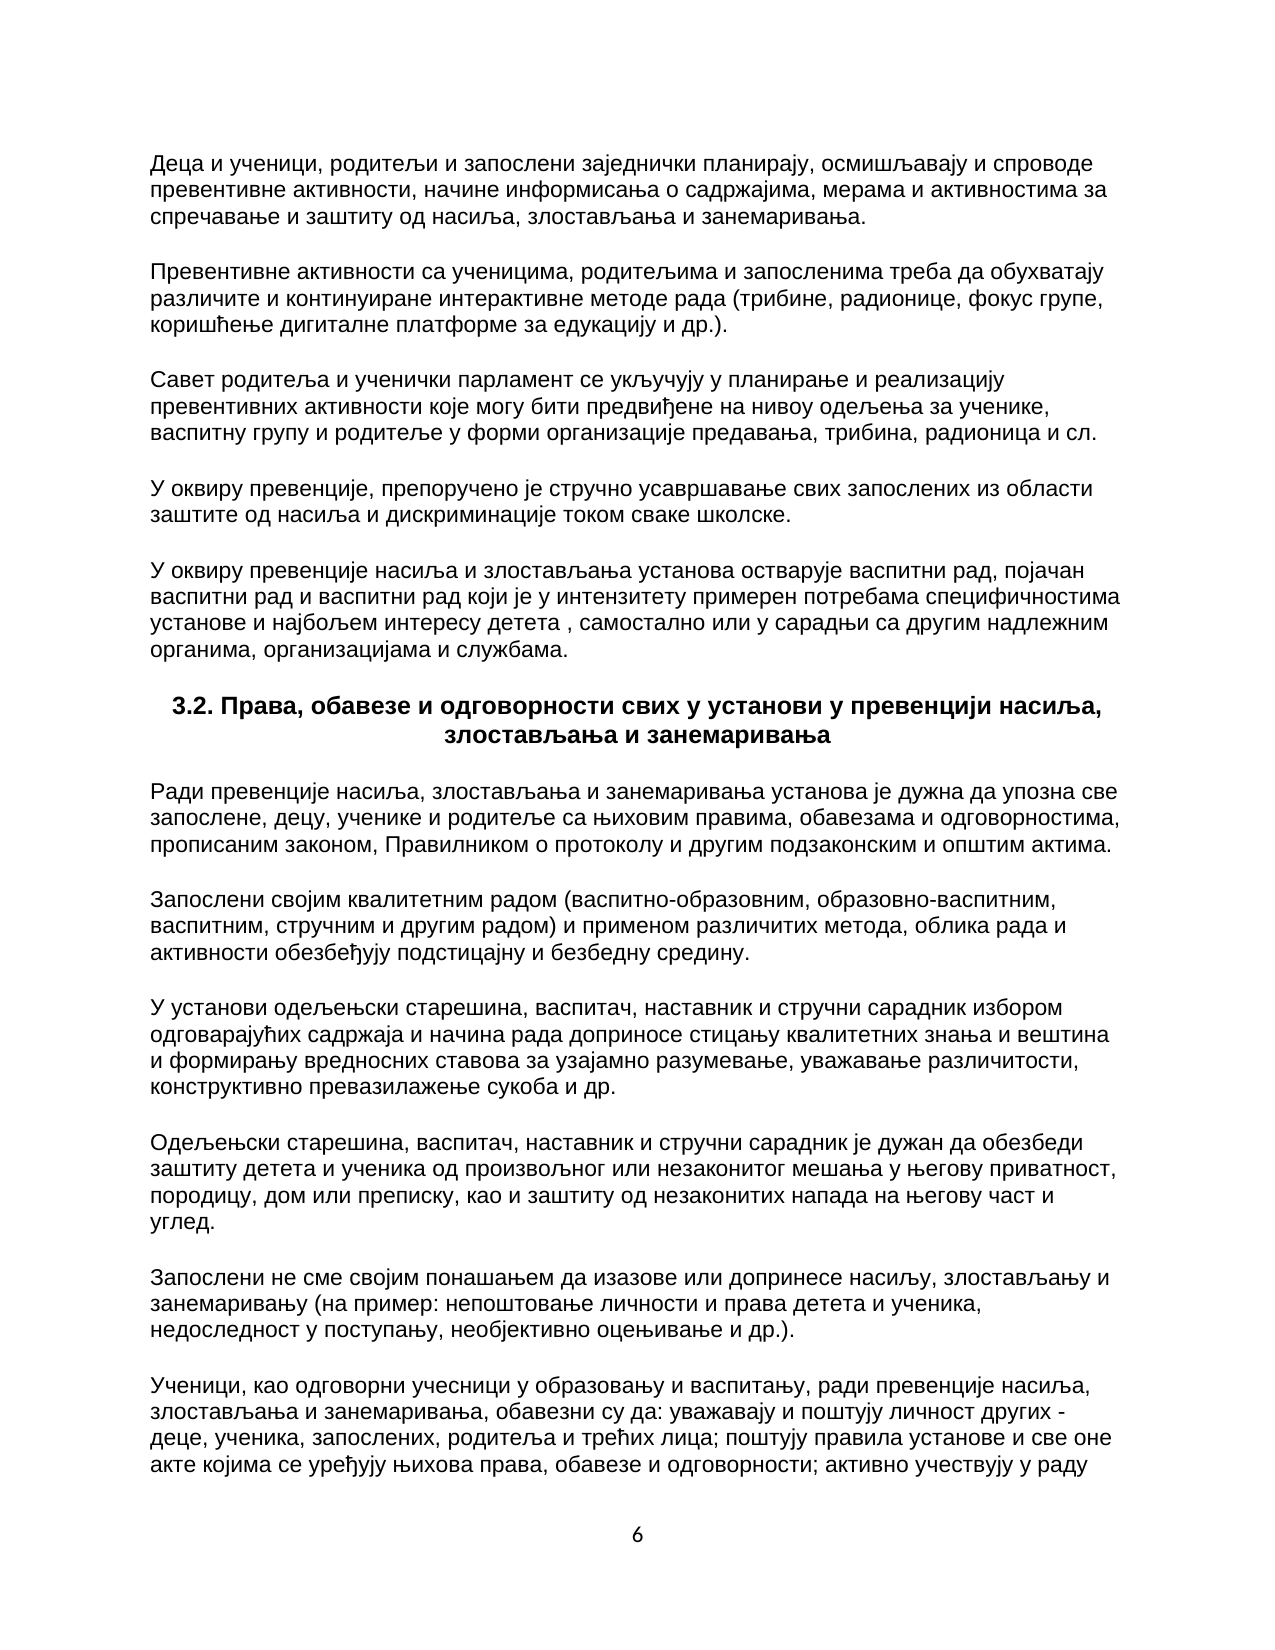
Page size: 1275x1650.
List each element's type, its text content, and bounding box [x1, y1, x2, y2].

text Запослени својим квалитетним радом (васпитно-образовним, образовно-васпитним, васпитним, стручним и другим радом) и применом различитих метода, облика рада и активности обезбеђују подстицајну и безбедну средину. [150, 886, 1125, 965]
text Савет родитеља и ученички парламент се укључују у планирање и реализацију превентивних активности које могу бити предвиђене на нивоу одељења за ученике, васпитну групу и родитеље у форми организације предавања, трибина, радионица и сл. [150, 366, 1125, 446]
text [150, 1372, 1125, 1477]
text У установи одељењски старешина, васпитач, наставник и стручни сарадник избором одговарајућих садржаја и начина рада доприносе стицању квалитетних знања и вештина и формирању вредносних ставова за узајамно разумевање, уважавање различитости, конструктивно превазилажење сукоба и др. [150, 994, 1125, 1100]
text 3.2. Права, обавезе и одговорности свих у установи у превенцији насиља, злостављања и занемаривања [150, 691, 1125, 749]
text Превентивне активности са ученицима, родитељима и запосленима треба да обухватају различите и континуиране интерактивне методе рада (трибине, радионице, фокус групе, коришћење дигиталне платформе за едукацију и др.). [150, 258, 1125, 337]
text Запослени не сме својим понашањем да изазове или допринесе насиљу, злостављању и занемаривању (на пример: непоштовање личности и права детета и ученика, недоследност у поступању, необјективно оцењивање и др.). [150, 1263, 1125, 1342]
text У оквиру превенције, препоручено је стручно усавршавање свих запослених из области заштите од насиља и дискриминације током сваке школске. [150, 475, 1125, 527]
text У оквиру превенције насиља и злостављања установа остварује васпитни рад, појачан васпитни рад и васпитни рад који је у интензитету примерен потребама специфичностима установе и најбољем интересу детета , самостално или у сарадњи са другим надлежним органима, организацијама и службама. [150, 557, 1125, 662]
text Деца и ученици, родитељи и запослени заједнички планирају, осмишљавају и спроводе превентивне активности, начине информисања о садржајима, мерама и активностима за спречавање и заштиту од насиља, злостављања и занемаривања. [150, 150, 1125, 229]
text Одељењски старешина, васпитач, наставник и стручни сарадник је дужан да обезбеди заштиту детета и ученика од произвољног или незаконитог мешања у његову приватност, породицу, дом или преписку, као и заштиту од незаконитих напада на његову част и углед. [150, 1129, 1125, 1234]
text Ради превенције насиља, злостављања и занемаривања установа је дужна да упозна све запослене, децу, ученике и родитеље са њиховим правима, обавезама и одговорностима, прописаним законом, Правилником о протоколу и другим подзаконским и општим актима. [150, 778, 1125, 857]
